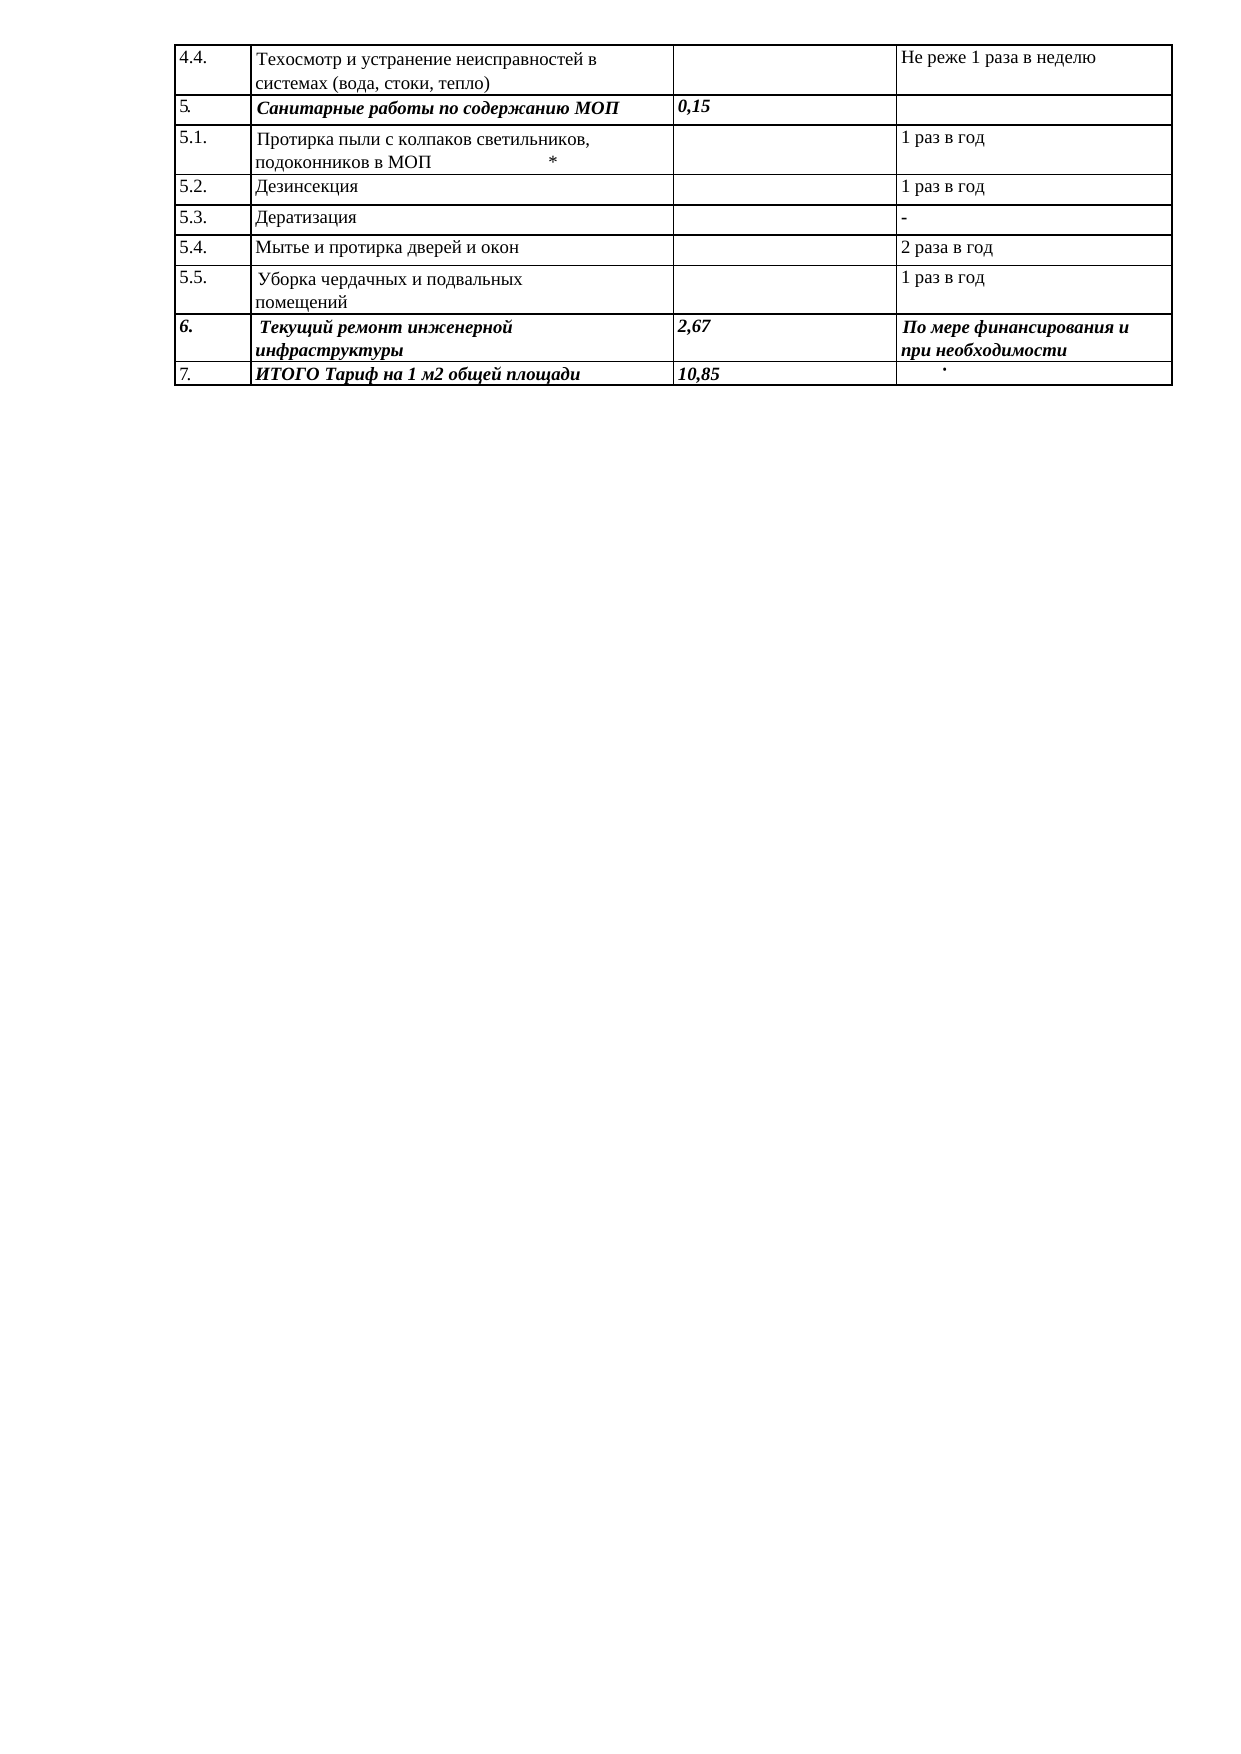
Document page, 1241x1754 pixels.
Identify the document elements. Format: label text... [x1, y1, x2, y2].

table_cell 4.4. [176, 46, 250, 94]
table_cell [674, 175, 896, 204]
table_cell 5.3. [176, 206, 250, 234]
table_cell 5.1. [176, 126, 250, 174]
table_cell [674, 126, 896, 174]
table_cell 6. [176, 315, 250, 361]
table_cell [674, 46, 896, 94]
table_cell 5.4. [176, 236, 250, 264]
table_cell Дезинсекция [252, 175, 673, 204]
table_cell [897, 96, 1171, 124]
table_cell Мытье и протирка дверей и окон [252, 236, 673, 264]
table_cell 5.5. [176, 266, 250, 313]
table_cell Уборка чердачных и подвальных помещений [252, 266, 673, 313]
table_cell 1 раз в год [897, 175, 1171, 204]
table_cell Техосмотр и устранение неисправностей в системах (вода, стоки, тепло) [252, 46, 673, 94]
table_cell Не реже 1 раза в неделю [897, 46, 1171, 94]
table_cell 1 раз в год [897, 266, 1171, 313]
table_cell По мере финансирования и при необходимости [897, 315, 1171, 361]
table_cell 10,85 [674, 362, 896, 384]
table_cell • [897, 362, 1171, 384]
table_cell 2 раза в год [897, 236, 1171, 264]
table_cell 2,67 [674, 315, 896, 361]
table_cell 1 раз в год [897, 126, 1171, 174]
table_cell [674, 236, 896, 264]
table_cell - [897, 206, 1171, 234]
table_cell 7. [176, 362, 250, 384]
table_cell 5.2. [176, 175, 250, 204]
table_cell Дератизация [252, 206, 673, 234]
table_cell 5. [176, 96, 250, 124]
table_cell Санитарные работы по содержанию МОП [252, 96, 673, 124]
table_cell 0,15 [674, 96, 896, 124]
table_cell Текущий ремонт инженерной инфраструктуры [252, 315, 673, 361]
table_cell Протирка пыли с колпаков светильников, подоконников в МОП * [252, 126, 673, 174]
table_cell [674, 206, 896, 234]
table_cell [674, 266, 896, 313]
table_cell ИТОГО Тариф на 1 м2 общей площади [252, 362, 673, 384]
